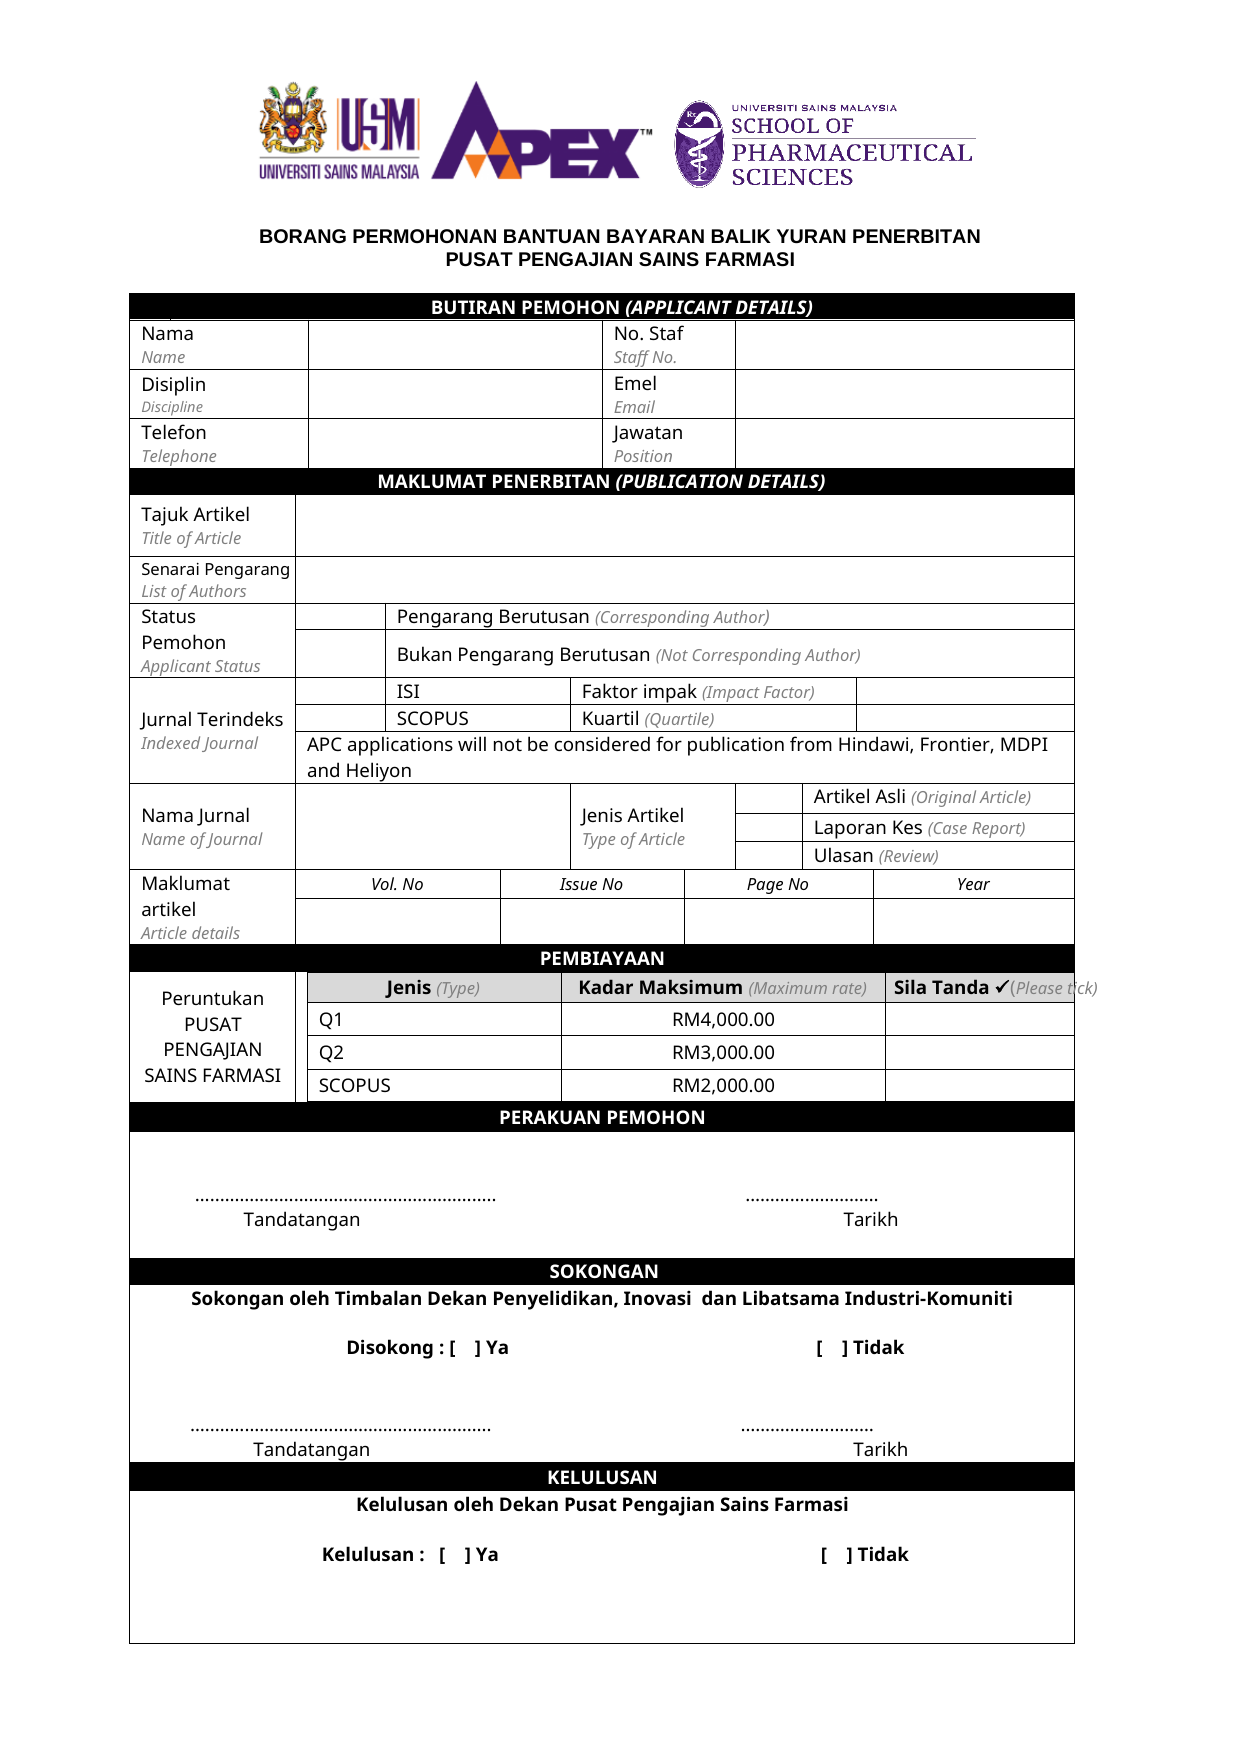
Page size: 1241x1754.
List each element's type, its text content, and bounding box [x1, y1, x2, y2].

table_cell [296, 495, 1074, 556]
text PUSAT PENGAJIAN SAINS FARMASI [148, 248, 1093, 270]
table_cell [308, 1003, 561, 1035]
table_cell [736, 814, 802, 841]
table_cell Vol. No [296, 870, 500, 898]
table_cell Senarai Pengarang List of Authors [130, 557, 295, 602]
table_cell …..……………………………………………….. ……………………… Tandatangan Tarikh [130, 1132, 1074, 1257]
table_cell [736, 784, 802, 813]
table_cell PERAKUAN PEMOHON [130, 1103, 1074, 1131]
table_cell [296, 678, 385, 704]
table_cell [296, 972, 307, 1102]
table_cell Jenis Artikel Type of Article [571, 784, 735, 869]
table_cell Peruntukan PUSAT PENGAJIAN SAINS FARMASI [130, 972, 295, 1102]
table_cell Ulasan (Review) [803, 842, 1074, 869]
table_cell No. Staf Staff No. [603, 321, 735, 369]
table_cell Nama Jurnal Name of Journal [130, 784, 295, 869]
table_cell [562, 1036, 885, 1069]
table_cell [886, 1003, 1074, 1035]
table_cell Jurnal Terindeks Indexed Journal [130, 678, 295, 783]
table_cell [309, 419, 602, 467]
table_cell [130, 1491, 1074, 1643]
table_cell [308, 1070, 561, 1101]
table_cell [857, 678, 1074, 704]
table_cell [296, 630, 385, 677]
table_cell [736, 370, 1074, 418]
table_cell PEMBIAYAAN [130, 945, 1074, 971]
table_cell Tajuk Artikel Title of Article [130, 495, 295, 556]
table_cell Telefon Telephone [130, 419, 308, 467]
table_cell [736, 419, 1074, 467]
table_cell [886, 1036, 1074, 1069]
table_cell [309, 321, 602, 369]
table_cell [886, 1070, 1074, 1101]
table_cell Issue No [501, 870, 684, 898]
table_cell Bukan Pengarang Berutusan (Not Corresponding Author) [386, 630, 1074, 677]
table_cell [736, 321, 1074, 369]
text BORANG PERMOHONAN BANTUAN BAYARAN BALIK YURAN PENERBITAN [148, 225, 1093, 248]
table_cell KELULUSAN [130, 1463, 1074, 1490]
table_cell [296, 557, 1074, 602]
picture [225, 61, 989, 205]
table_cell [501, 899, 684, 944]
table_header BUTIRAN PEMOHON (APPLICANT DETAILS) [171, 294, 1074, 319]
table_cell [308, 1036, 561, 1069]
table_cell SOKONGAN [130, 1259, 1074, 1284]
table_cell [736, 842, 802, 869]
table_cell [562, 1070, 885, 1101]
table_cell Year [874, 870, 1074, 898]
table_cell Sokongan oleh Timbalan Dekan Penyelidikan, Inovasi dan Libatsama Industri-Komuniti Disokong : [ ] Ya [ ] Tidak …..……………………………………………….. ……………………… Tandatangan Tarikh [130, 1285, 1074, 1462]
table_cell SCOPUS [386, 705, 570, 731]
table_cell Maklumat artikel Article details [130, 870, 295, 944]
table_cell Emel Email [603, 370, 735, 418]
table_cell ISI [386, 678, 570, 704]
table_cell Disiplin Discipline [130, 370, 308, 418]
table_cell [874, 899, 1074, 944]
table_cell Page No [685, 870, 873, 898]
table_cell [685, 899, 873, 944]
table_cell Nama Name [130, 321, 308, 369]
table_cell [296, 705, 385, 731]
table_cell [296, 604, 385, 629]
table_cell [296, 899, 500, 944]
table_cell MAKLUMAT PENERBITAN (PUBLICATION DETAILS) [130, 469, 1074, 494]
table_cell [296, 784, 570, 869]
table_cell Artikel Asli (Original Article) [803, 784, 1074, 813]
table_cell APC applications will not be considered for publication from Hindawi, Frontier, MDPI and Heliyon [296, 732, 1074, 783]
table_cell Laporan Kes (Case Report) [803, 814, 1074, 841]
table_cell Jawatan Position [603, 419, 735, 467]
table_cell Faktor impak (Impact Factor) [571, 678, 856, 704]
table_cell [309, 370, 602, 418]
table_cell [857, 705, 1074, 731]
table_header [130, 294, 170, 319]
table_cell [562, 1003, 885, 1035]
table_cell Kuartil (Quartile) [571, 705, 856, 731]
table_cell Pengarang Berutusan (Corresponding Author) [386, 604, 1074, 629]
table_cell Status Pemohon Applicant Status [130, 604, 295, 677]
